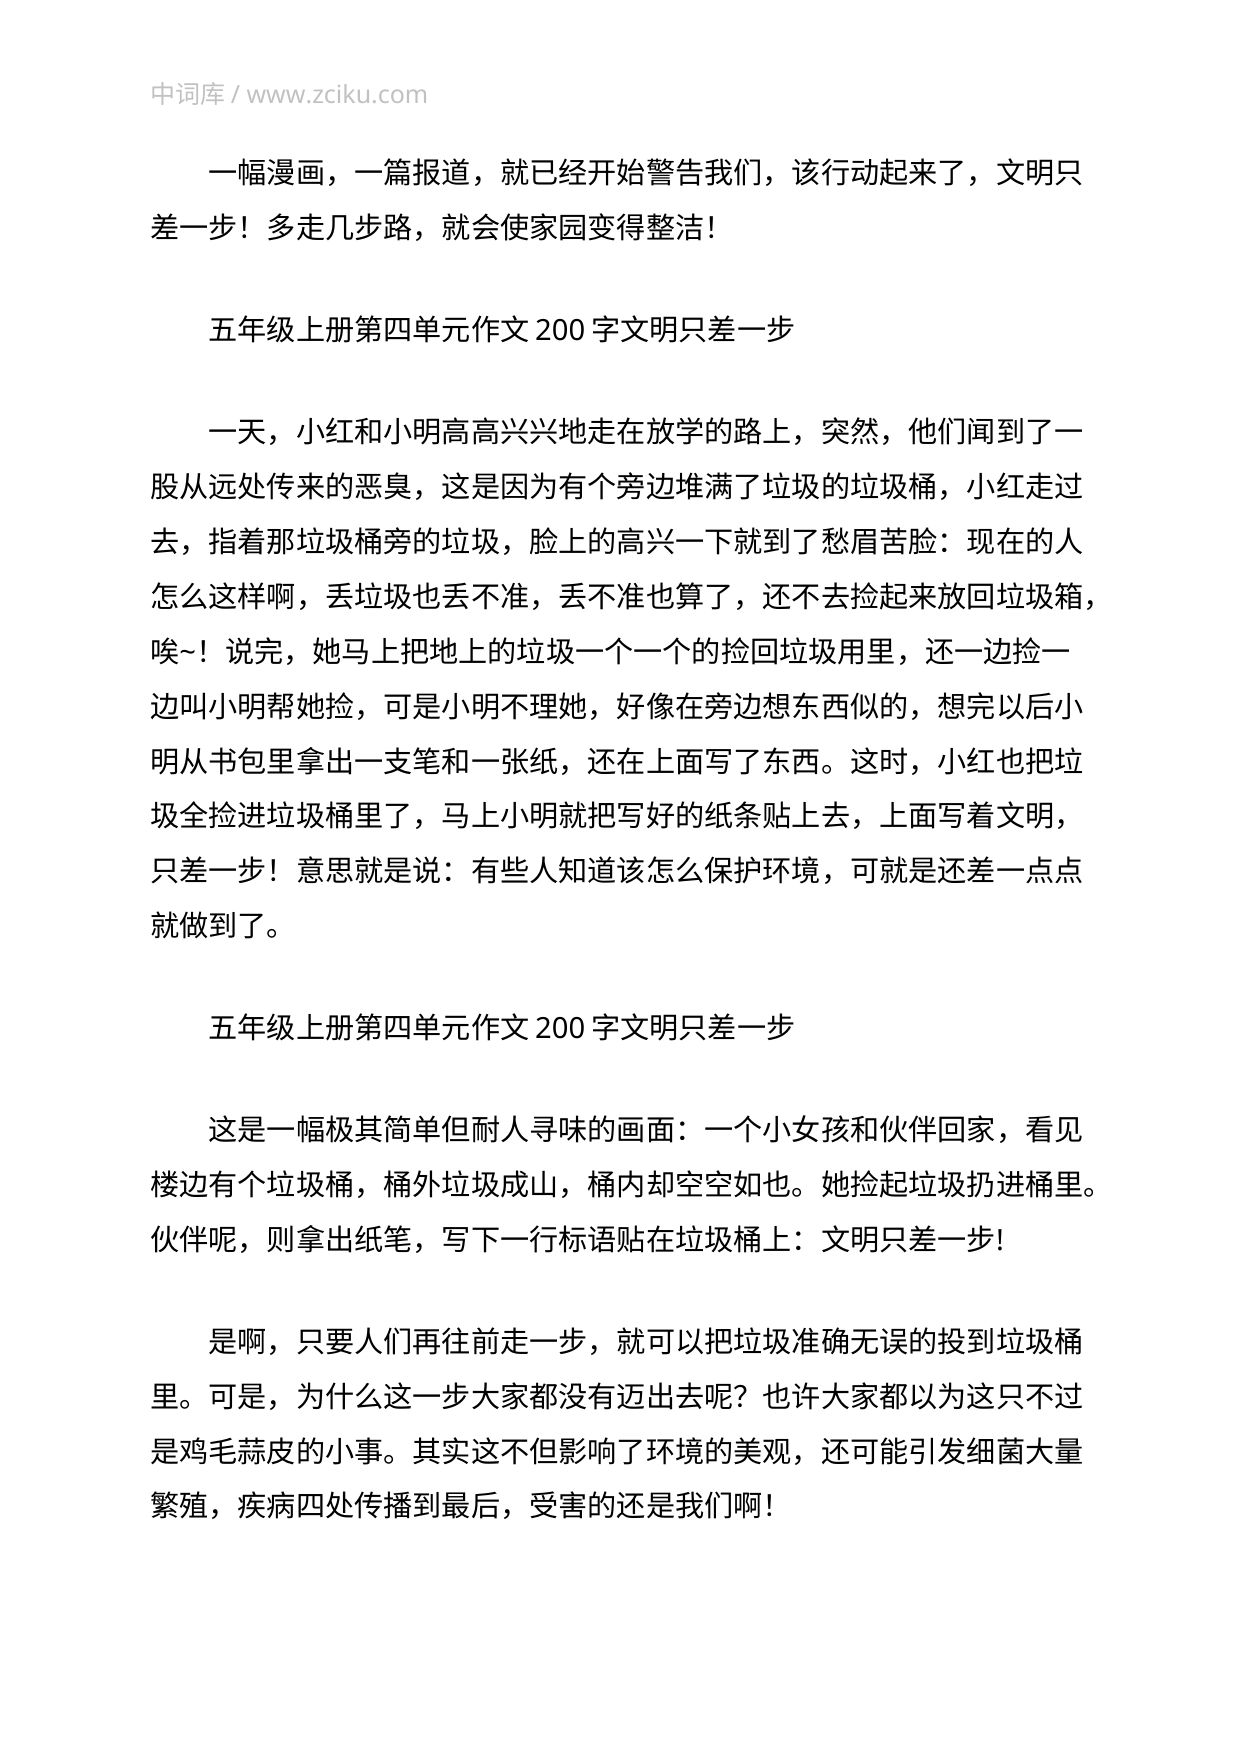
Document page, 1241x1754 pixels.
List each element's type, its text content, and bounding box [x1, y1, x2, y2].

text 五年级上册第四单元作文200字文明只差一步 [150, 307, 1090, 349]
text 五年级上册第四单元作文200字文明只差一步 [150, 1004, 1090, 1047]
text 一幅漫画，一篇报道，就已经开始警告我们，该行动起来了，文明只差一步！多走几步路，就会使家园变得整洁！ [150, 150, 1090, 247]
text 一天，小红和小明高高兴兴地走在放学的路上，突然，他们闻到了一股从远处传来的恶臭，这是因为有个旁边堆满了垃圾的垃圾桶，小红走过去，指着那垃圾桶旁的垃圾，脸上的高兴一下就到了愁眉苦脸：现在的人怎么这样啊，丢垃圾也丢不准，丢不准也算了，还不去捡起来放回垃圾箱，唉~！说完，她马上把地上的垃圾一个一个的捡回垃圾用里，还一边捡一边叫小明帮她捡，可是小明不理她，好像在旁边想东西似的，想完以后小明从书包里拿出一支笔和一张纸，还在上面写了东西。这时，小红也把垃圾全捡进垃圾桶里了，马上小明就把写好的纸条贴上去，上面写着文明，只差一步！意思就是说：有些人知道该怎么保护环境，可就是还差一点点就做到了。 [150, 409, 1090, 945]
text 是啊，只要人们再往前走一步，就可以把垃圾准确无误的投到垃圾桶里。可是，为什么这一步大家都没有迈出去呢？也许大家都以为这只不过是鸡毛蒜皮的小事。其实这不但影响了环境的美观，还可能引发细菌大量繁殖，疾病四处传播到最后，受害的还是我们啊！ [150, 1318, 1090, 1525]
text 这是一幅极其简单但耐人寻味的画面：一个小女孩和伙伴回家，看见楼边有个垃圾桶，桶外垃圾成山，桶内却空空如也。她捡起垃圾扔进桶里。伙伴呢，则拿出纸笔，写下一行标语贴在垃圾桶上：文明只差一步! [150, 1107, 1090, 1259]
